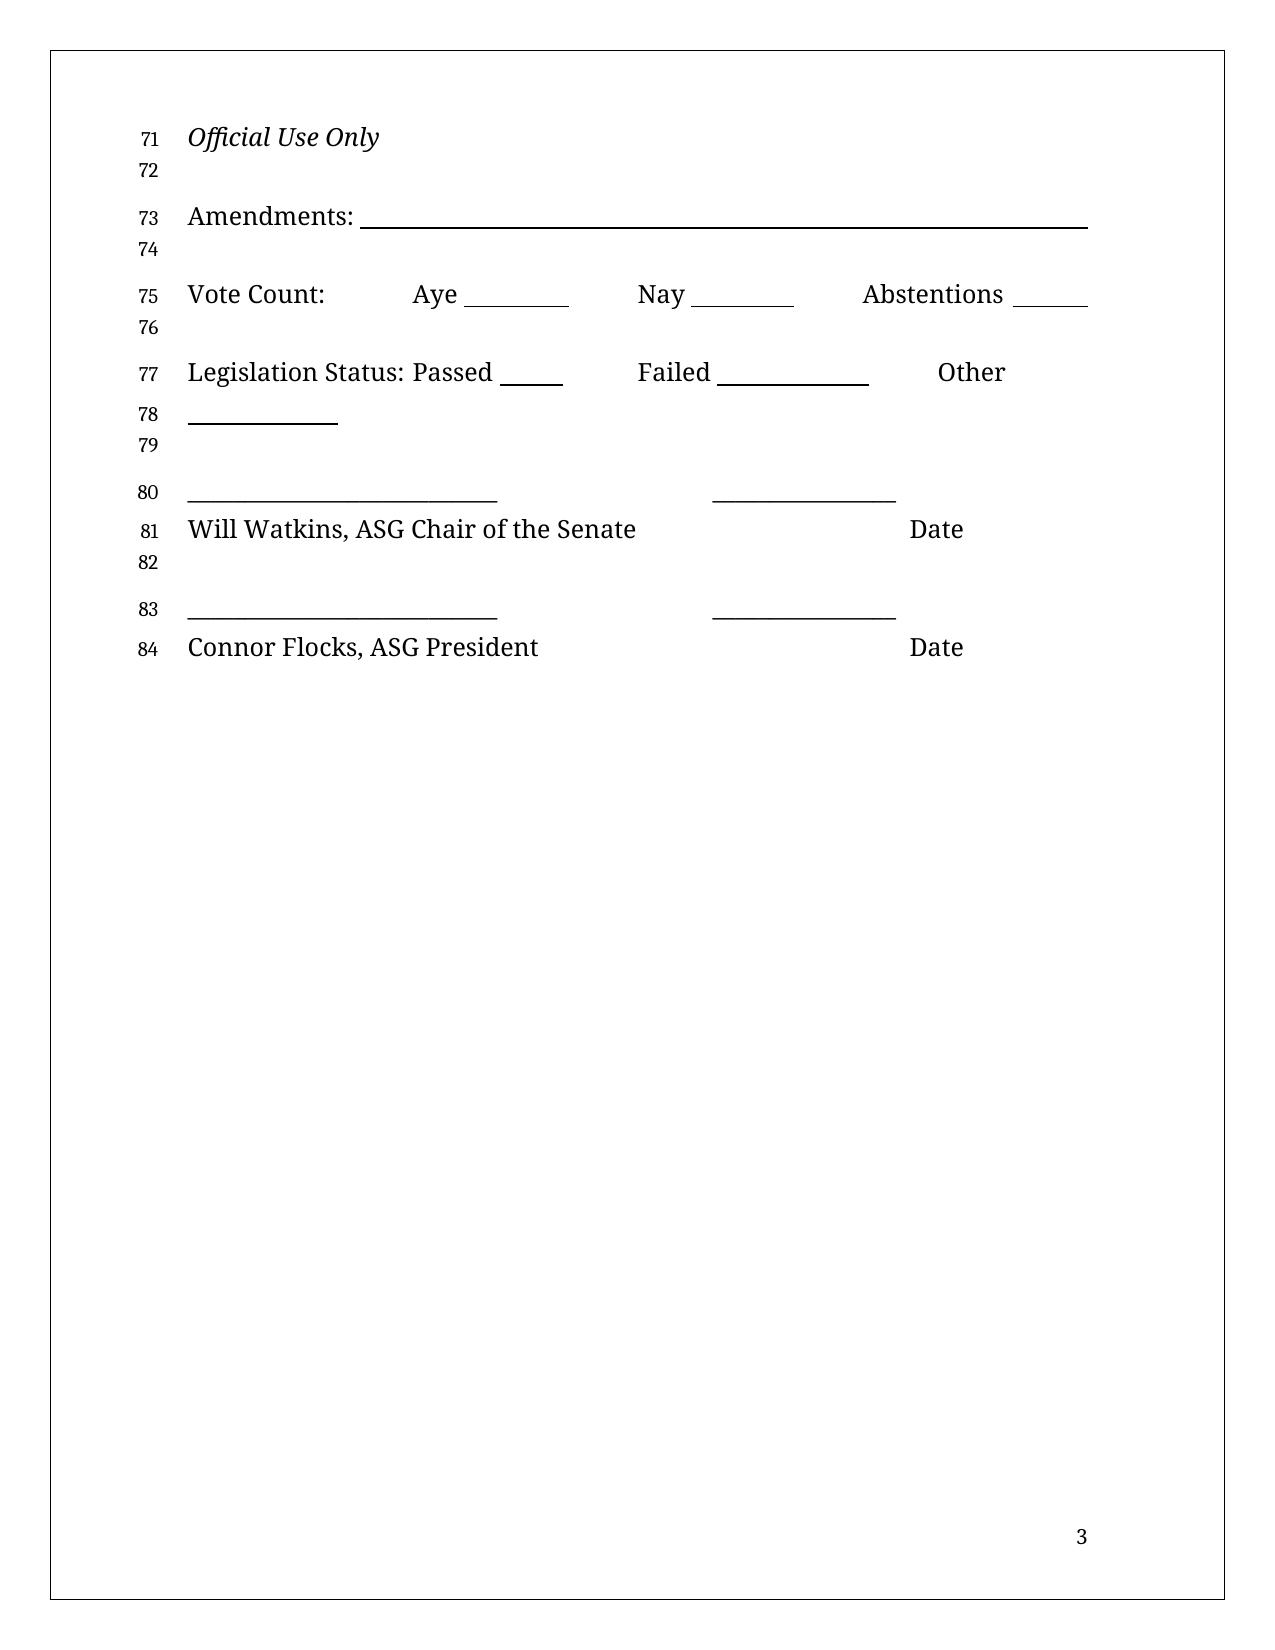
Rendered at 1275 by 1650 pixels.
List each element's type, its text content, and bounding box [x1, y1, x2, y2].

text Official Use Only [187, 120, 1087, 154]
text Connor Flocks, ASG President Date [187, 629, 1087, 663]
text Amendments: [187, 198, 1087, 232]
text Vote Count: Aye Nay Abstentions [187, 277, 1087, 311]
text Will Watkins, ASG Chair of the Senate Date [187, 512, 1087, 546]
text Legislation Status: Passed Failed Other [187, 355, 1087, 428]
text ___________________________ ________________ [187, 590, 1087, 624]
text ___________________________ ________________ [187, 472, 1087, 507]
